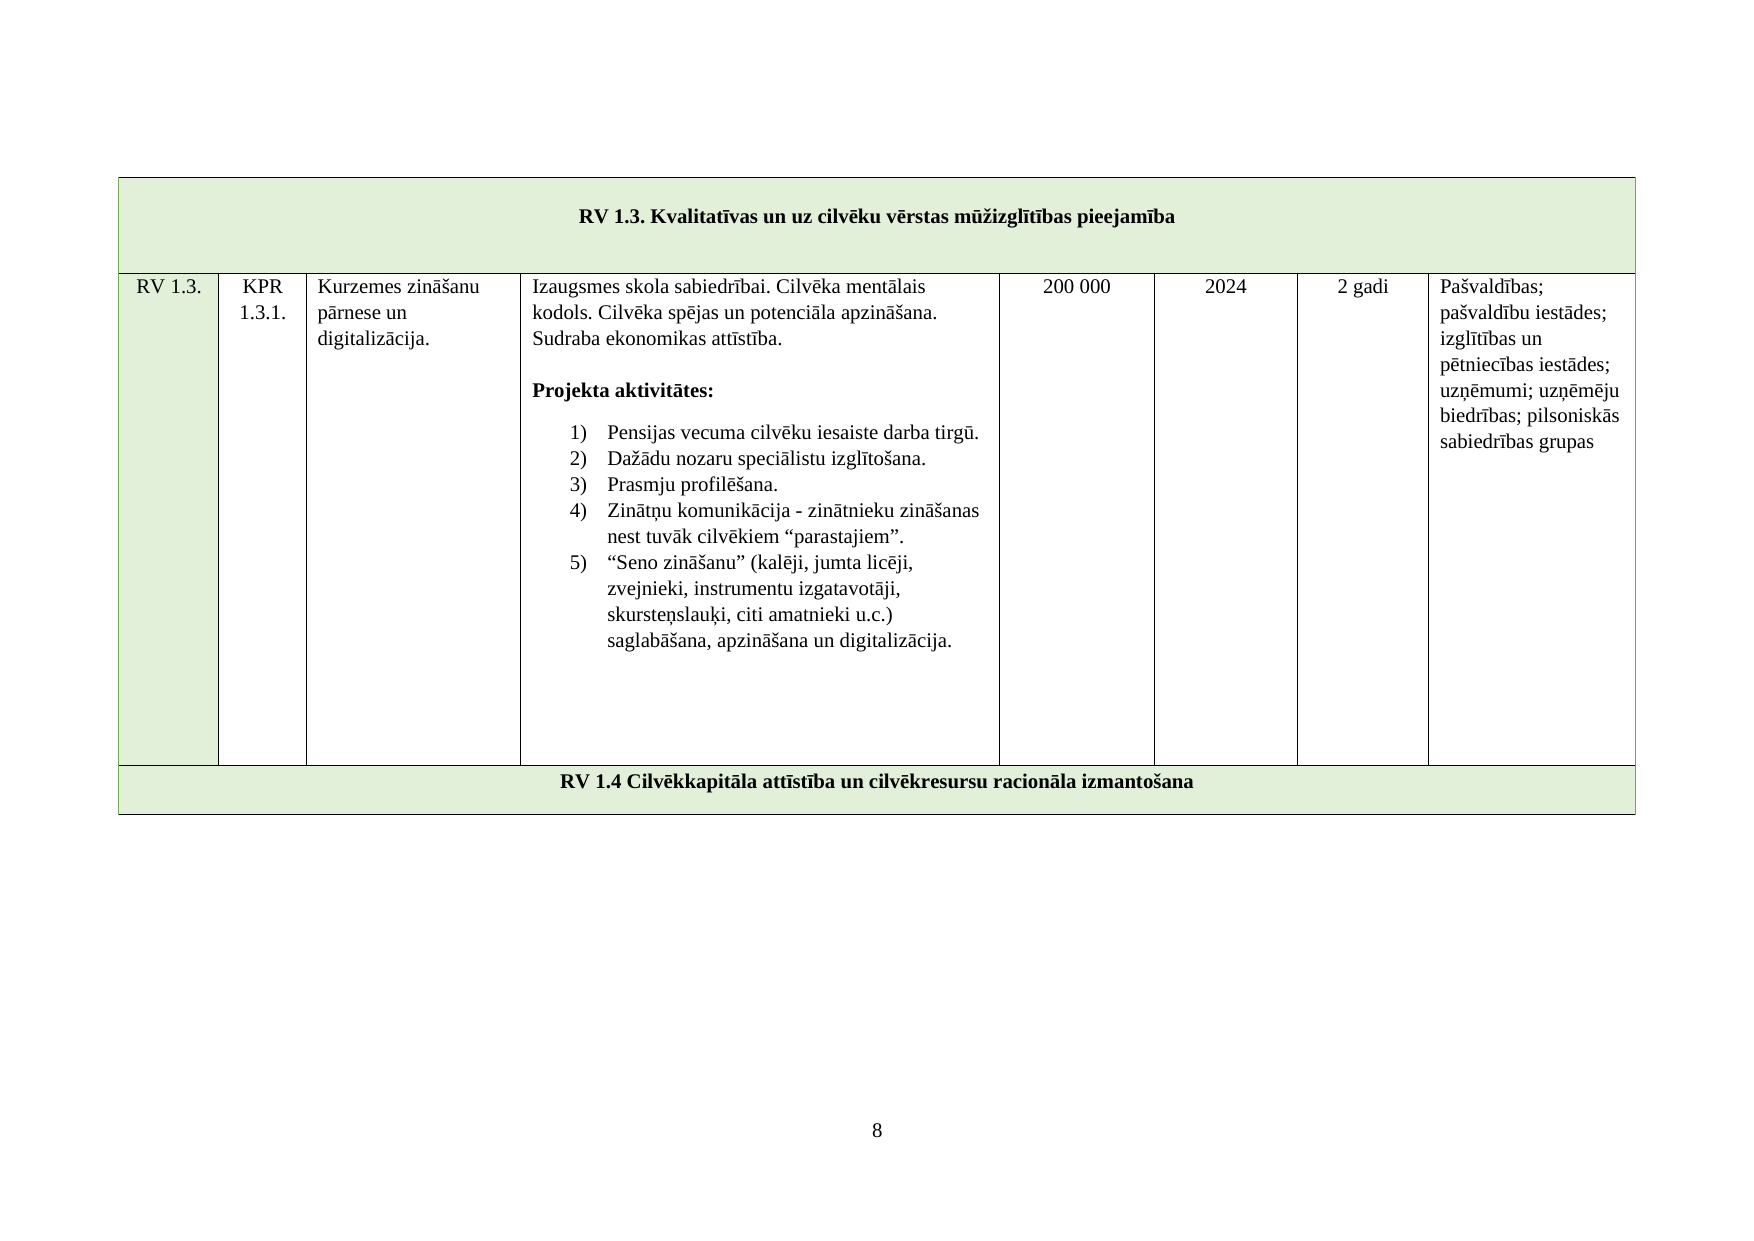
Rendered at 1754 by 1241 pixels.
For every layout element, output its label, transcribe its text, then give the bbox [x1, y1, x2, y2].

table_cell Izaugsmes skola sabiedrībai. Cilvēka mentālais kodols. Cilvēka spējas un potenciāla apzināšana. Sudraba ekonomikas attīstība. Projekta aktivitātes: Pensijas vecuma cilvēku iesaiste darba tirgū. Dažādu nozaru speciālistu izglītošana. Prasmju profilēšana. Zinātņu komunikācija - zinātnieku zināšanas nest tuvāk cilvēkiem “parastajiem”. “Seno zināšanu” (kalēji, jumta licēji, zvejnieki, instrumentu izgatavotāji, skursteņslauķi, citi amatnieki u.c.) saglabāšana, apzināšana un digitalizācija. [521, 274, 999, 765]
table_cell 2024 [1155, 274, 1297, 765]
table_cell RV 1.3. [119, 274, 218, 765]
table_cell Pašvaldības; pašvaldību iestādes; izglītības un pētniecības iestādes; uzņēmumi; uzņēmēju biedrības; pilsoniskās sabiedrības grupas [1429, 274, 1635, 765]
table_cell RV 1.4 Cilvēkkapitāla attīstība un cilvēkresursu racionāla izmantošana [119, 766, 1635, 814]
table_cell Kurzemes zināšanu pārnese un digitalizācija. [307, 274, 520, 765]
table_cell 2 gadi [1298, 274, 1428, 765]
table_cell KPR 1.3.1. [219, 274, 306, 765]
table_cell RV 1.3. Kvalitatīvas un uz cilvēku vērstas mūžizglītības pieejamība [119, 178, 1635, 273]
table_cell 200 000 [1000, 274, 1154, 765]
